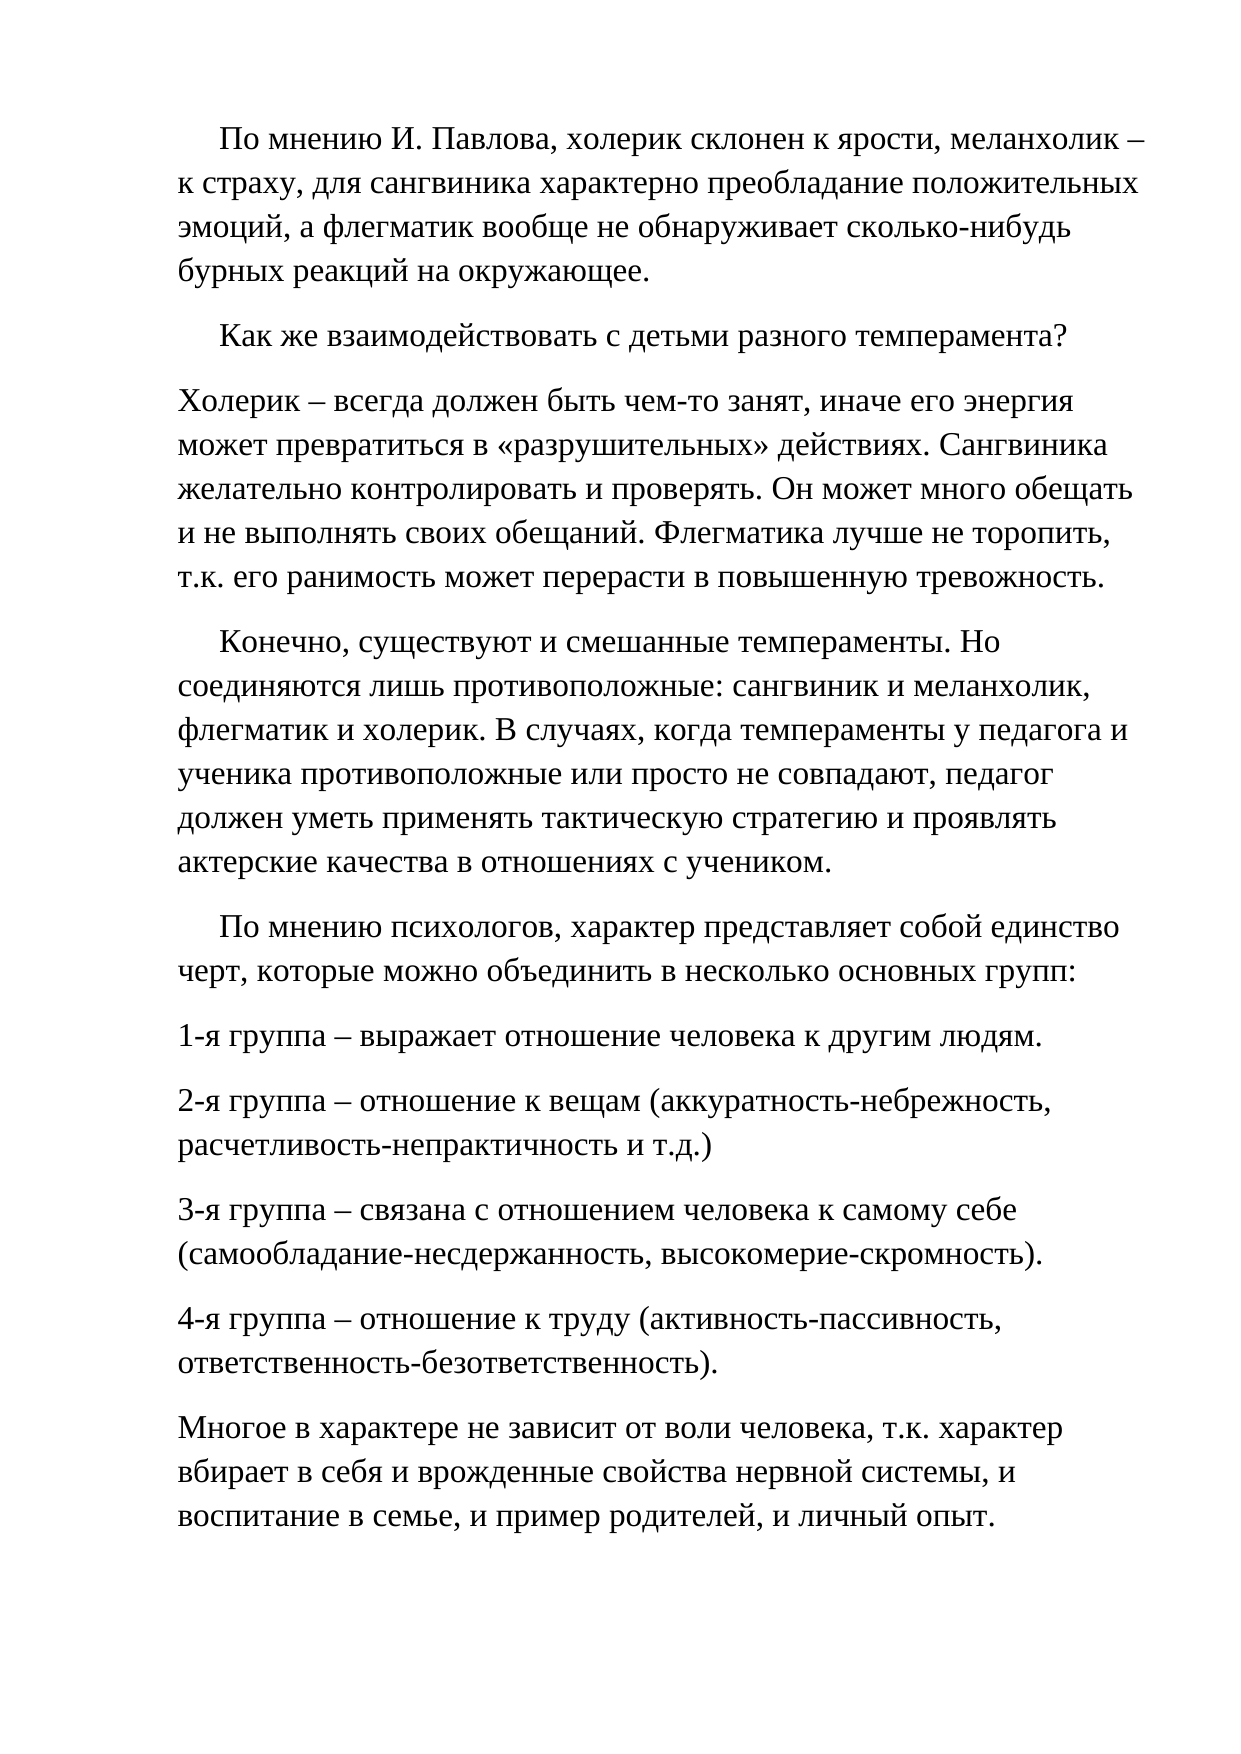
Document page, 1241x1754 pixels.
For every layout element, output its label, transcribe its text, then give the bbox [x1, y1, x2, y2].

text По мнению И. Павлова, холерик склонен к ярости, меланхолик – к страху, для сангвиника характерно преобладание положительных эмоций, а флегматик вообще не обнаруживает сколько-нибудь бурных реакций на окружающее. [177, 118, 1152, 289]
text Холерик – всегда должен быть чем-то занят, иначе его энергия может превратиться в «разрушительных» действиях. Сангвиника желательно контролировать и проверять. Он может много обещать и не выполнять своих обещаний. Флегматика лучше не торопить, т.к. его ранимость может перерасти в повышенную тревожность. [177, 380, 1152, 595]
text По мнению психологов, характер представляет собой единство черт, которые можно объединить в несколько основных групп: [177, 906, 1152, 989]
text 4-я группа – отношение к труду (активность-пассивность, ответственность-безответственность). [177, 1298, 1152, 1381]
text 2-я группа – отношение к вещам (аккуратность-небрежность, расчетливость-непрактичность и т.д.) [177, 1080, 1152, 1163]
text 3-я группа – связана с отношением человека к самому себе (самообладание-несдержанность, высокомерие-скромность). [177, 1189, 1152, 1272]
text Как же взаимодействовать с детьми разного темперамента? [177, 315, 1152, 353]
text Конечно, существуют и смешанные темпераменты. Но соединяются лишь противоположные: сангвиник и меланхолик, флегматик и холерик. В случаях, когда темпераменты у педагога и ученика противоположные или просто не совпадают, педагог должен уметь применять тактическую стратегию и проявлять актерские качества в отношениях с учеником. [177, 621, 1152, 880]
text Многое в характере не зависит от воли человека, т.к. характер вбирает в себя и врожденные свойства нервной системы, и воспитание в семье, и пример родителей, и личный опыт. [177, 1407, 1152, 1534]
text 1-я группа – выражает отношение человека к другим людям. [177, 1015, 1152, 1054]
